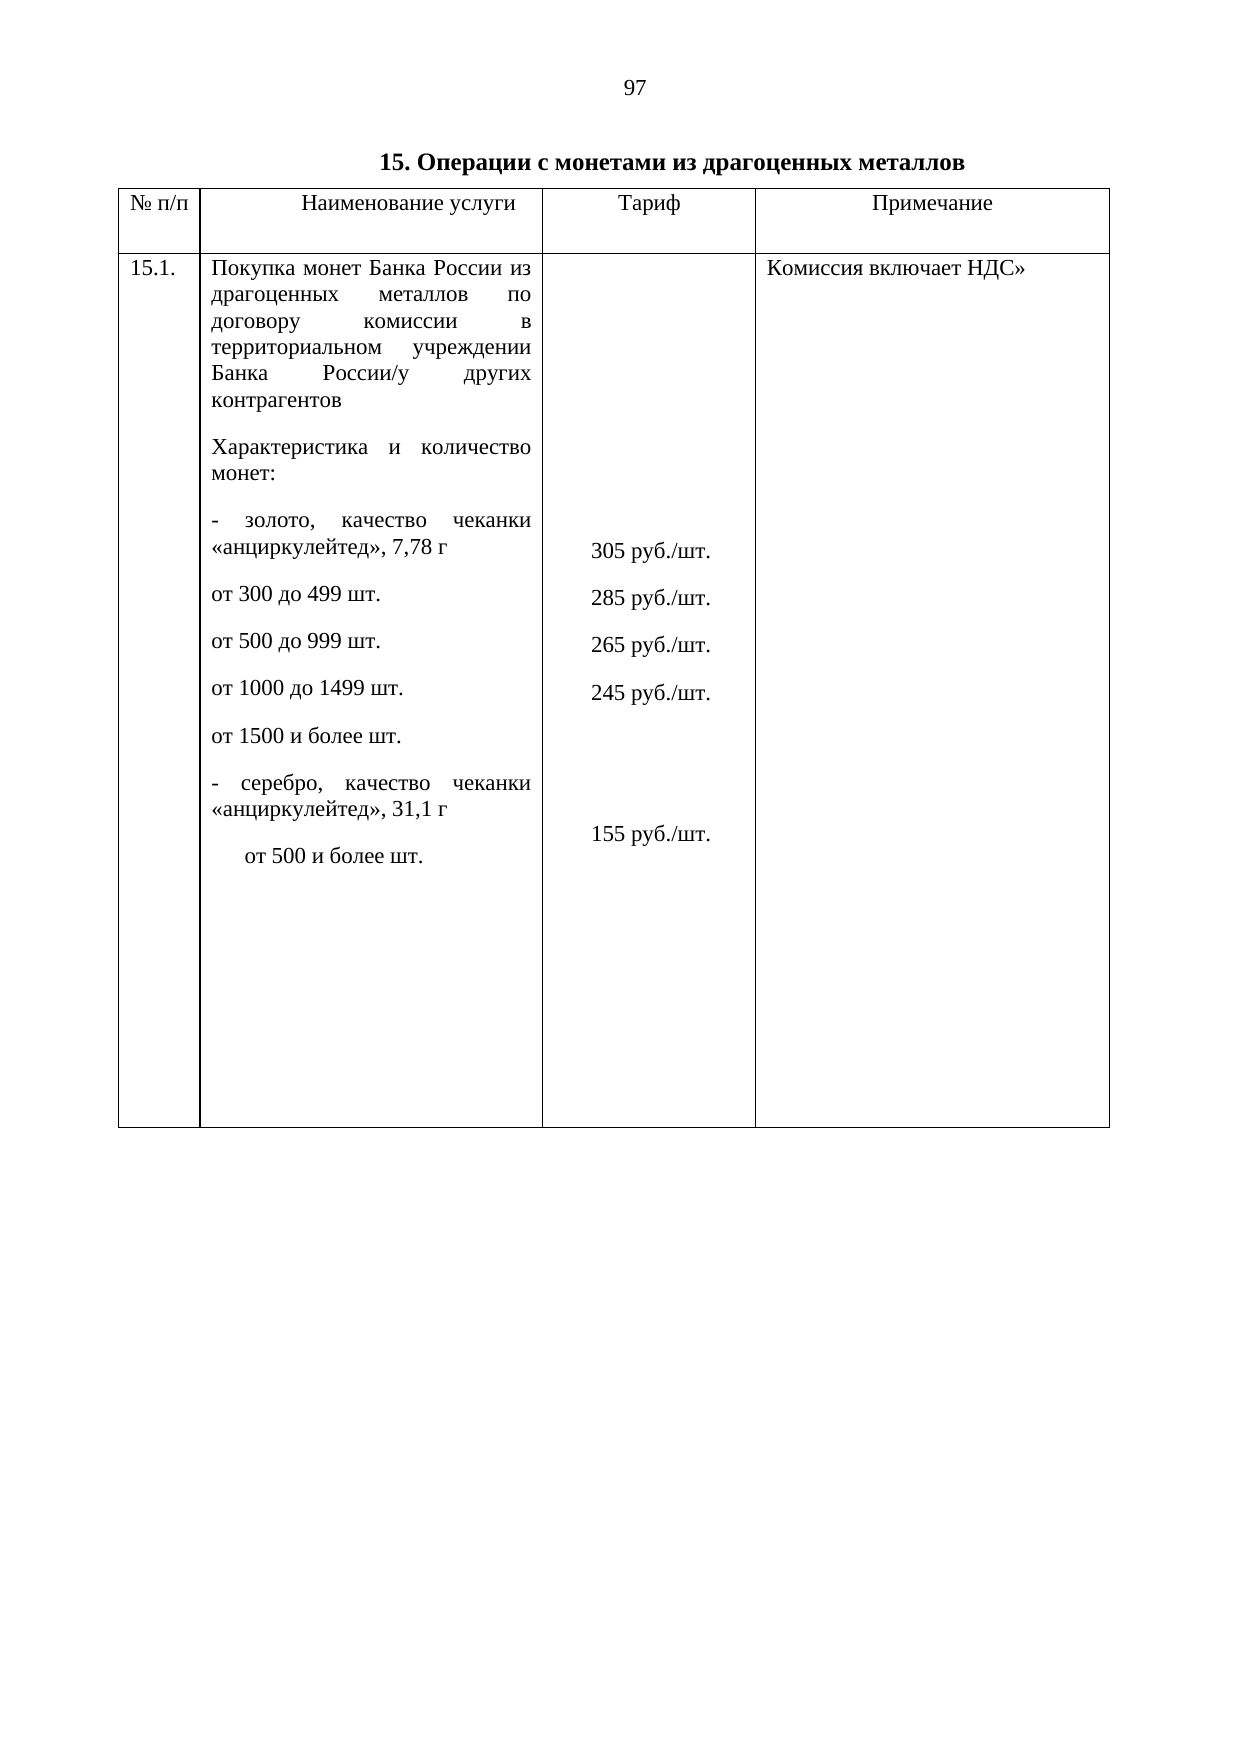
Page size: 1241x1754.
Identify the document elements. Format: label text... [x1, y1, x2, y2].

table_cell 305 руб./шт. 285 руб./шт. 265 руб./шт. 245 руб./шт. 155 руб./шт. [543, 254, 755, 1127]
table_header Наименование услуги [201, 189, 542, 253]
text 15. Операции с монетами из драгоценных металлов [193, 147, 1152, 176]
table_header Примечание [756, 189, 1109, 253]
table_cell Комиссия включает НДС» [756, 254, 1109, 1127]
table_header Тариф [543, 189, 755, 253]
table_cell Покупка монет Банка России из драгоценных металлов по договору комиссии в территориальном учреждении Банка России/у других контрагентов Характеристика и количество монет: - золото, качество чеканки «анциркулейтед», 7,78 г от 300 до 499 шт. от 500 до 999 шт. от 1000 до 1499 шт. от 1500 и более шт. - серебро, качество чеканки «анциркулейтед», 31,1 г от 500 и более шт. [201, 254, 542, 1127]
table_cell 15.1. [119, 254, 199, 1127]
table_header № п/п [119, 189, 199, 253]
